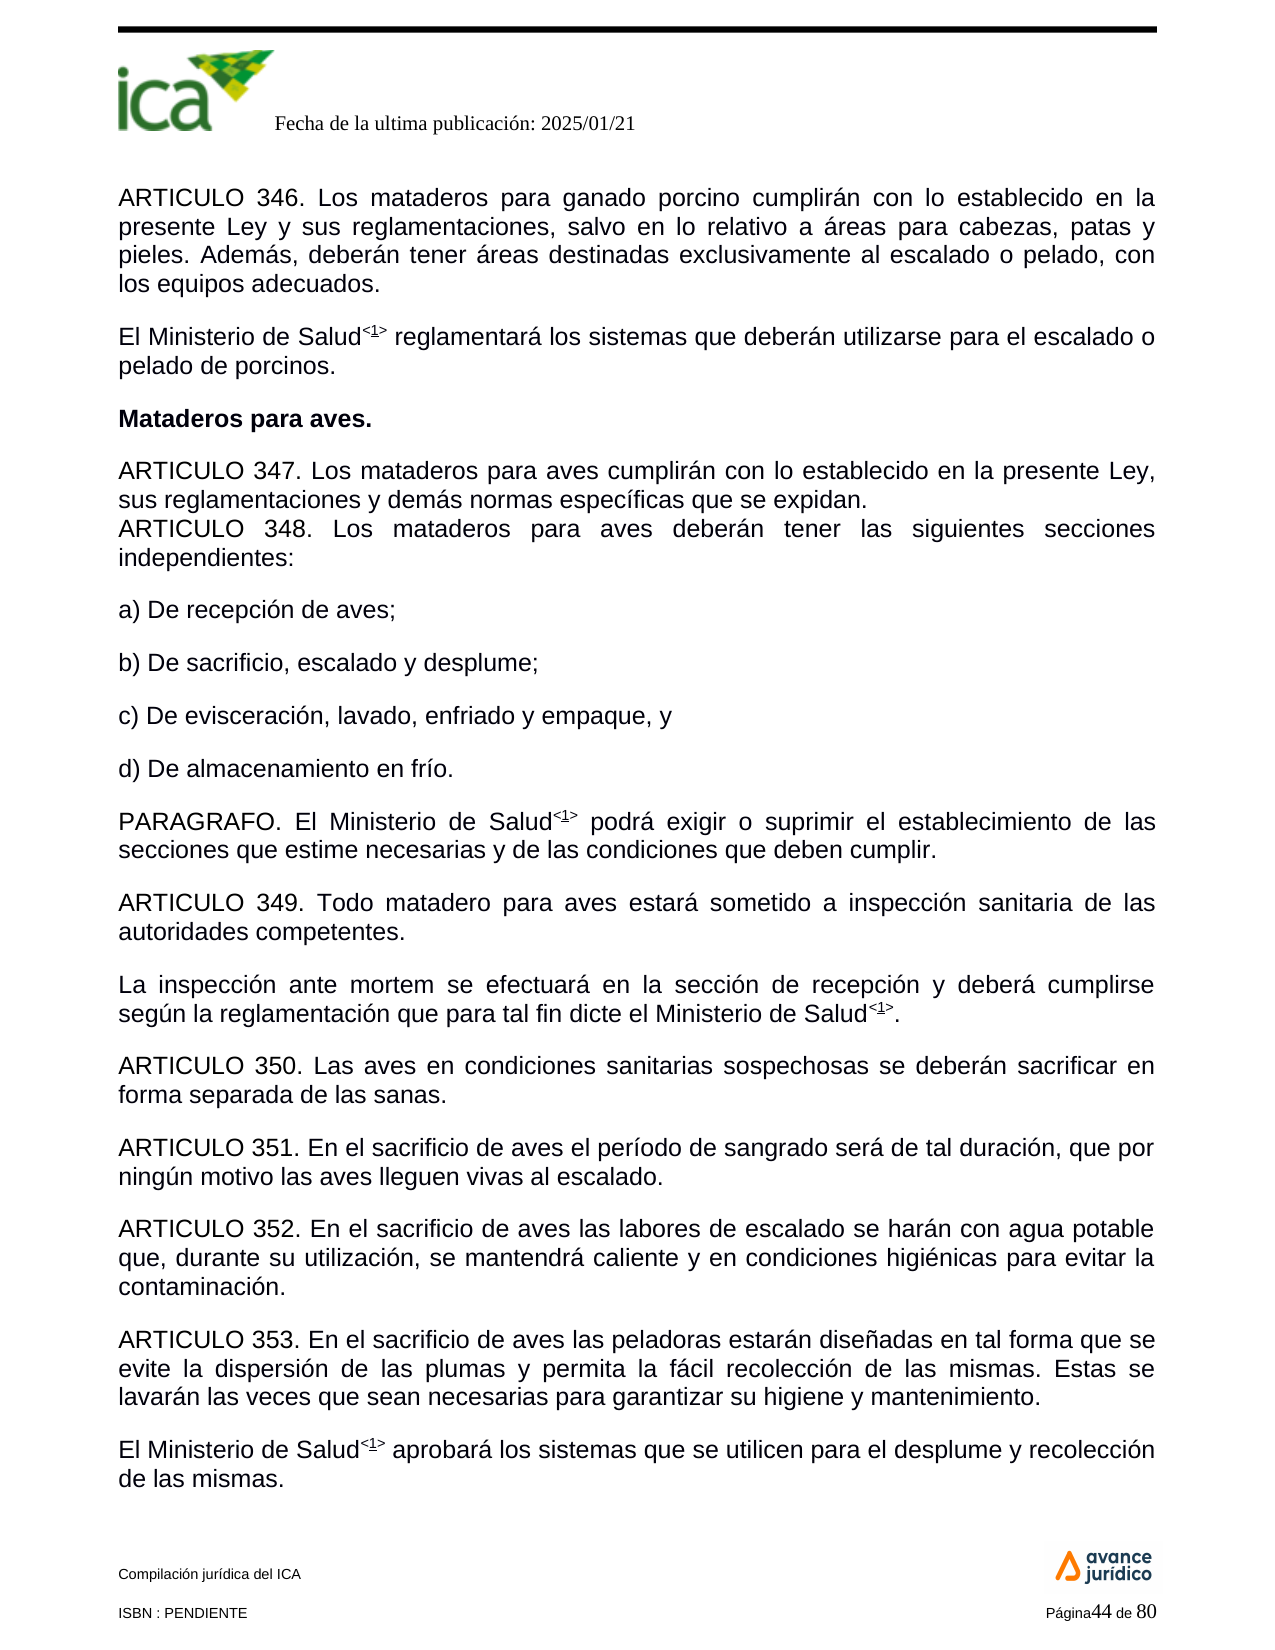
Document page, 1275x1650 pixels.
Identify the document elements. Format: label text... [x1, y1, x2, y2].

text PARAGRAFO. El Ministerio de Salud<1> podrá exigir o suprimir el establecimiento de las secciones que estime necesarias y de las condiciones que deben cumplir. [118, 807, 1157, 864]
text Mataderos para aves. [118, 403, 1157, 432]
text c) De evisceración, lavado, enfriado y empaque, y [118, 701, 1157, 730]
text &$ARTICULO 352. En el sacrificio de aves las labores de escalado se harán con agua potable que, durante su utilización, se mantendrá caliente y en condiciones higiénicas para evitar la contaminación. [118, 1214, 1157, 1301]
text &$ARTICULO 347. Los mataderos para aves cumplirán con lo establecido en la presente Ley, sus reglamentaciones y demás normas específicas que se expidan. [118, 456, 1157, 514]
text La inspección ante mortem se efectuará en la sección de recepción y deberá cumplirse según la reglamentación que para tal fin dicte el Ministerio de Salud<1>. [118, 970, 1157, 1027]
text &$ARTICULO 353. En el sacrificio de aves las peladoras estarán diseñadas en tal forma que se evite la dispersión de las plumas y permita la fácil recolección de las mismas. Estas se lavarán las veces que sean necesarias para garantizar su higiene y mantenimiento. [118, 1325, 1157, 1411]
text a) De recepción de aves; [118, 595, 1157, 624]
text &$ARTICULO 346. Los mataderos para ganado porcino cumplirán con lo establecido en la presente Ley y sus reglamentaciones, salvo en lo relativo a áreas para cabezas, patas y pieles. Además, deberán tener áreas destinadas exclusivamente al escalado o pelado, con los equipos adecuados. [118, 183, 1157, 298]
text &$ARTICULO 351. En el sacrificio de aves el período de sangrado será de tal duración, que por ningún motivo las aves lleguen vivas al escalado. [118, 1133, 1157, 1190]
text b) De sacrificio, escalado y desplume; [118, 648, 1157, 677]
text &$ARTICULO 349. Todo matadero para aves estará sometido a inspección sanitaria de las autoridades competentes. [118, 888, 1157, 946]
text El Ministerio de Salud<1> reglamentará los sistemas que deberán utilizarse para el escalado o pelado de porcinos. [118, 322, 1157, 379]
text &$ARTICULO 350. Las aves en condiciones sanitarias sospechosas se deberán sacrificar en forma separada de las sanas. [118, 1051, 1157, 1109]
text d) De almacenamiento en frío. [118, 754, 1157, 783]
text ARTICULO 348. Los mataderos para aves deberán tener las siguientes secciones independientes: [118, 514, 1157, 571]
text El Ministerio de Salud<1> aprobará los sistemas que se utilicen para el desplume y recolección de las mismas. [118, 1435, 1157, 1493]
